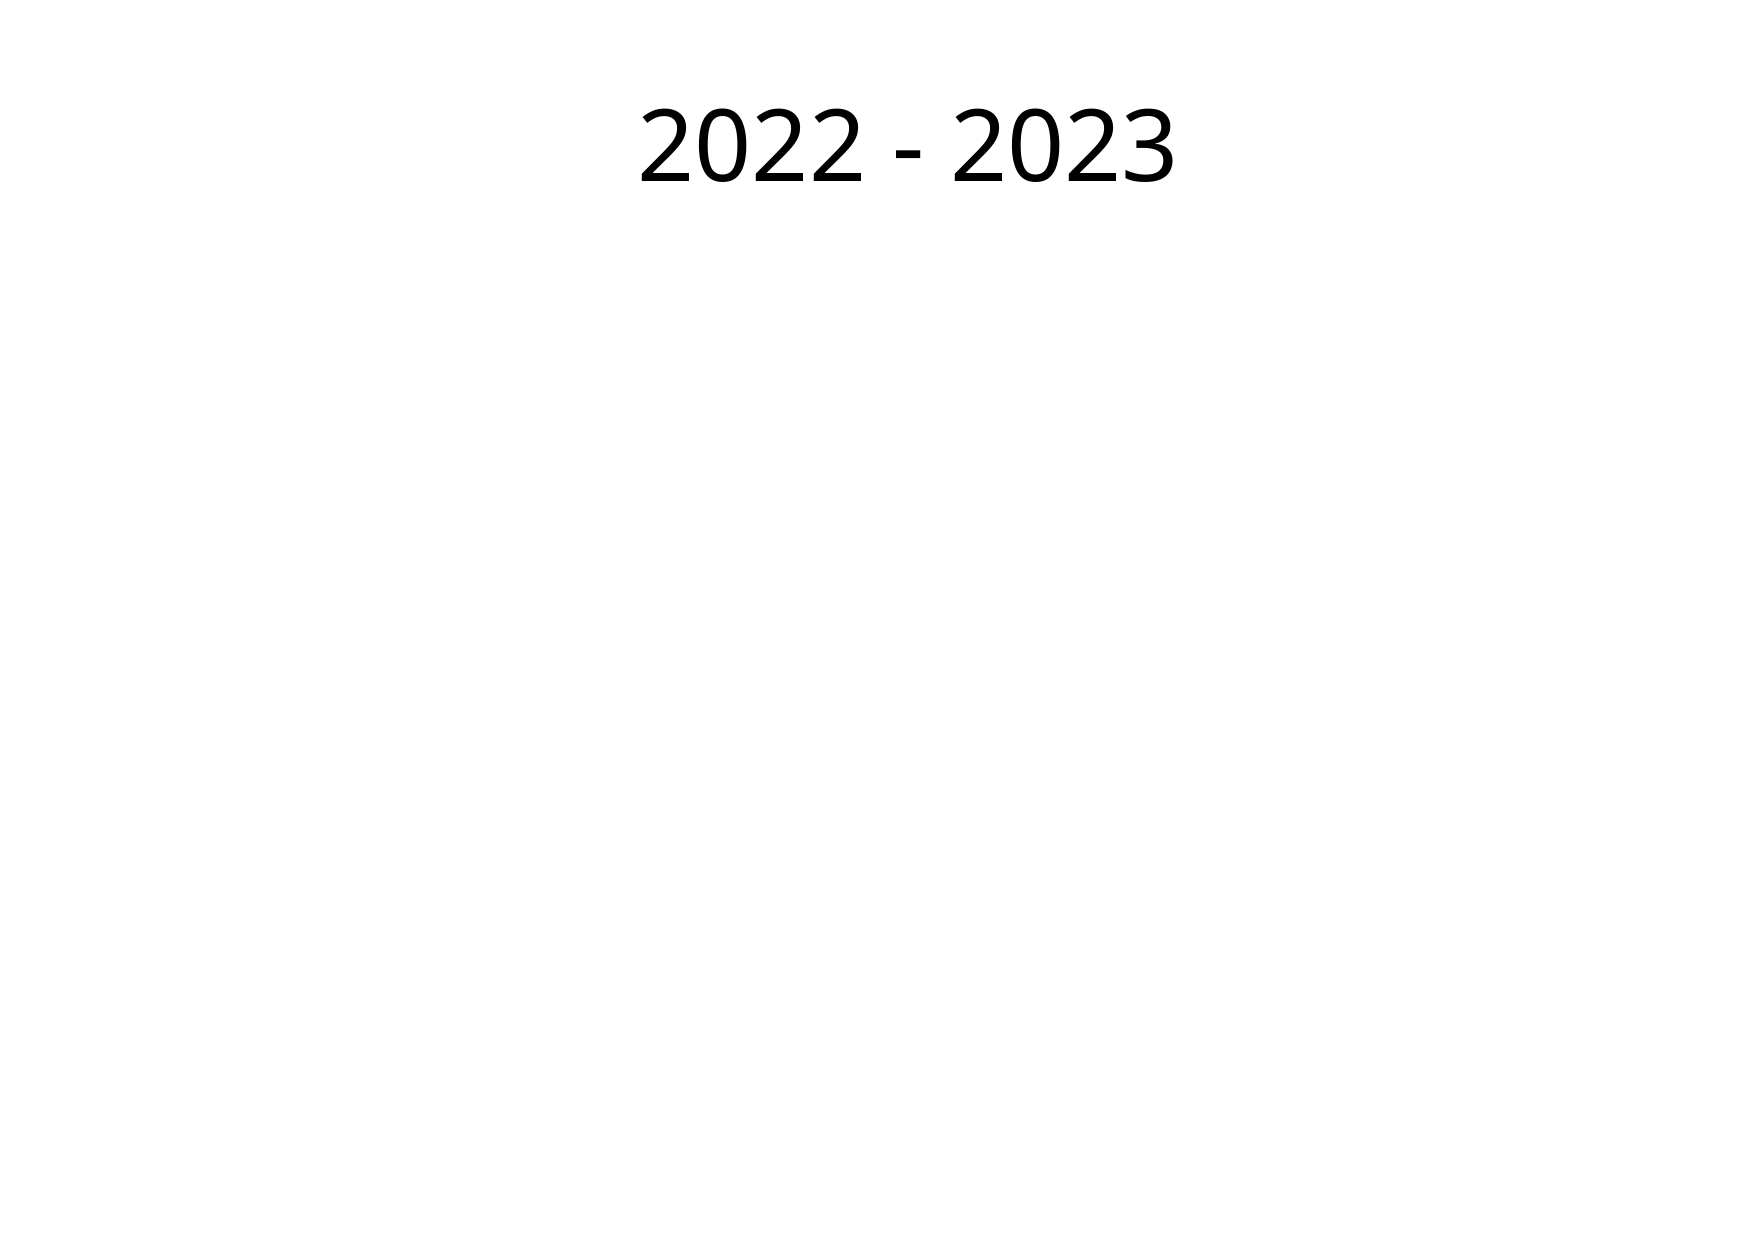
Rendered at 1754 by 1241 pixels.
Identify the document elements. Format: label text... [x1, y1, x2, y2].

text 2022 - 2023 [62, 75, 1754, 211]
